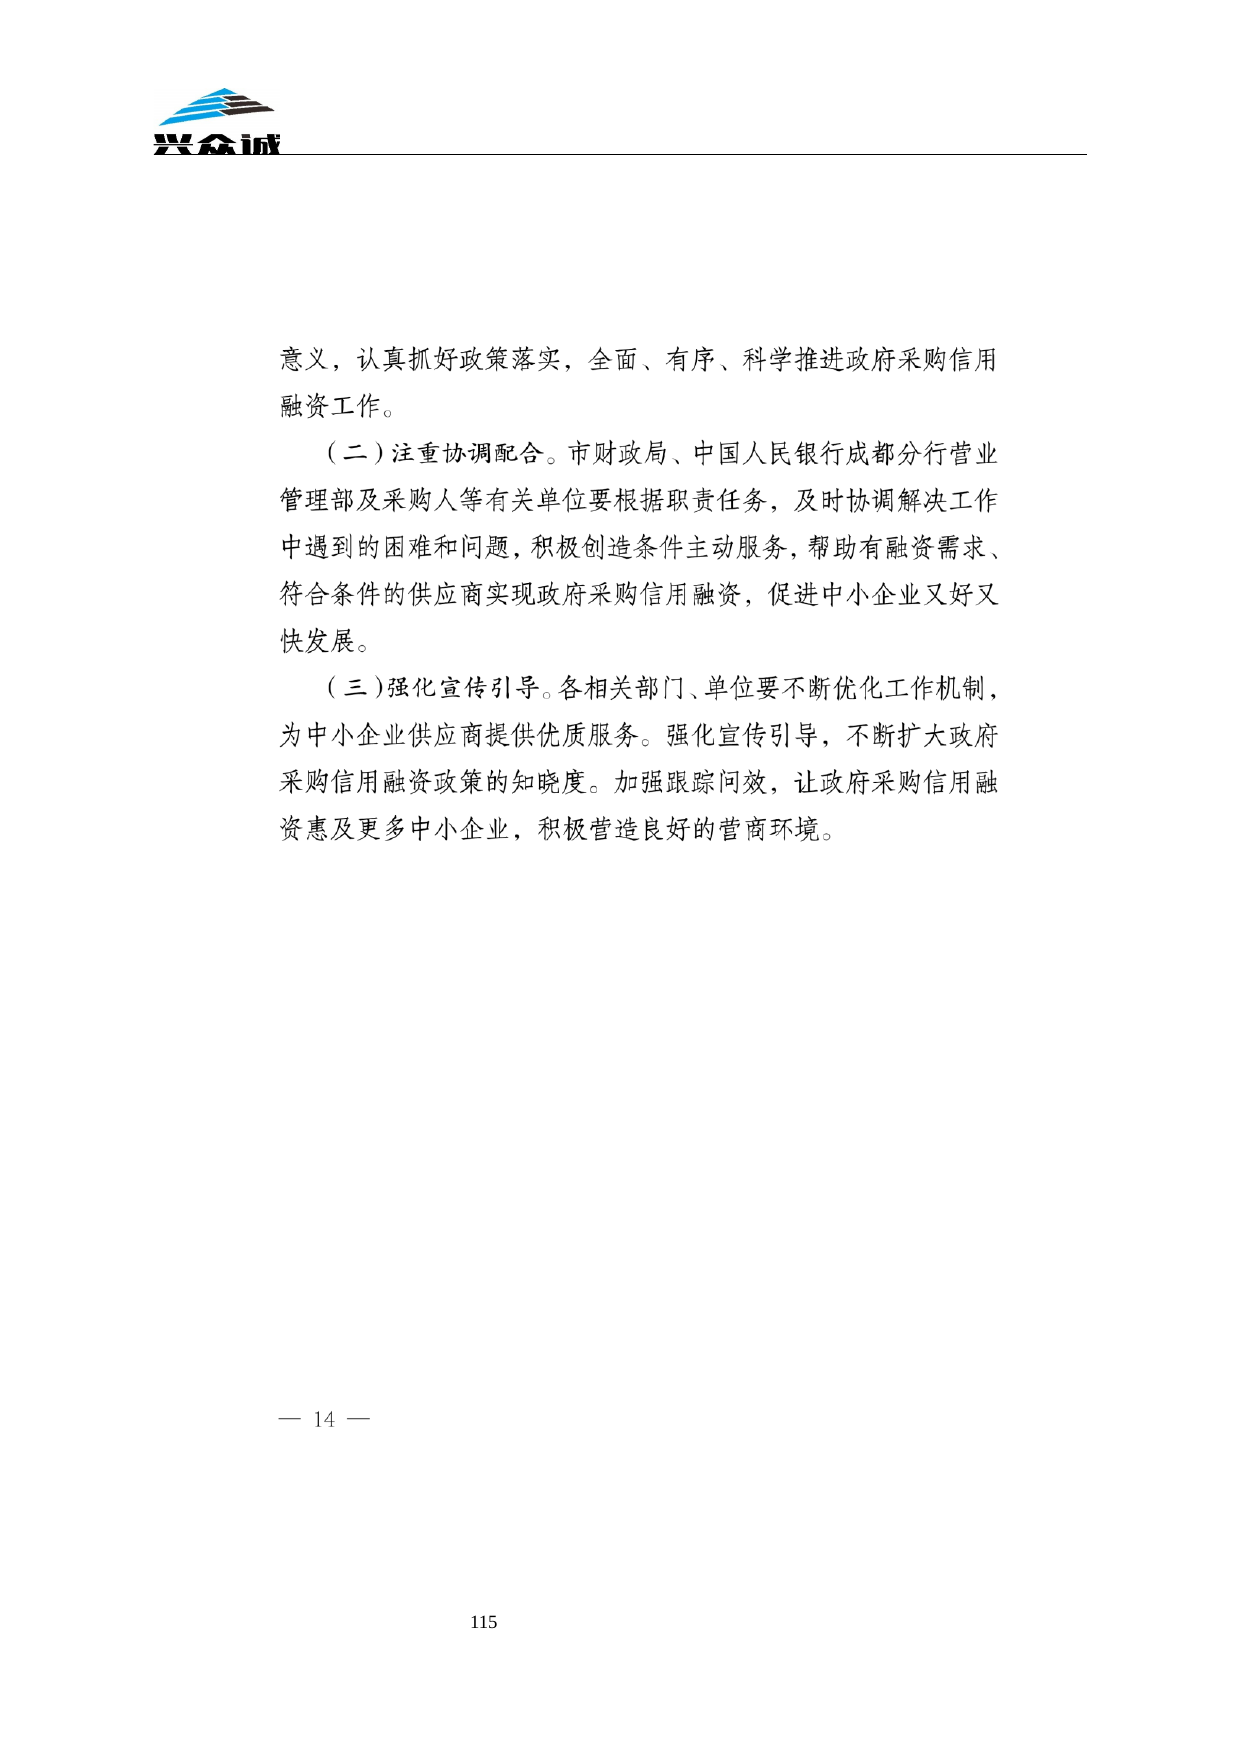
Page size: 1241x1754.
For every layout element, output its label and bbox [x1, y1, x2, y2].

picture [153, 88, 280, 155]
picture [153, 166, 1122, 1536]
